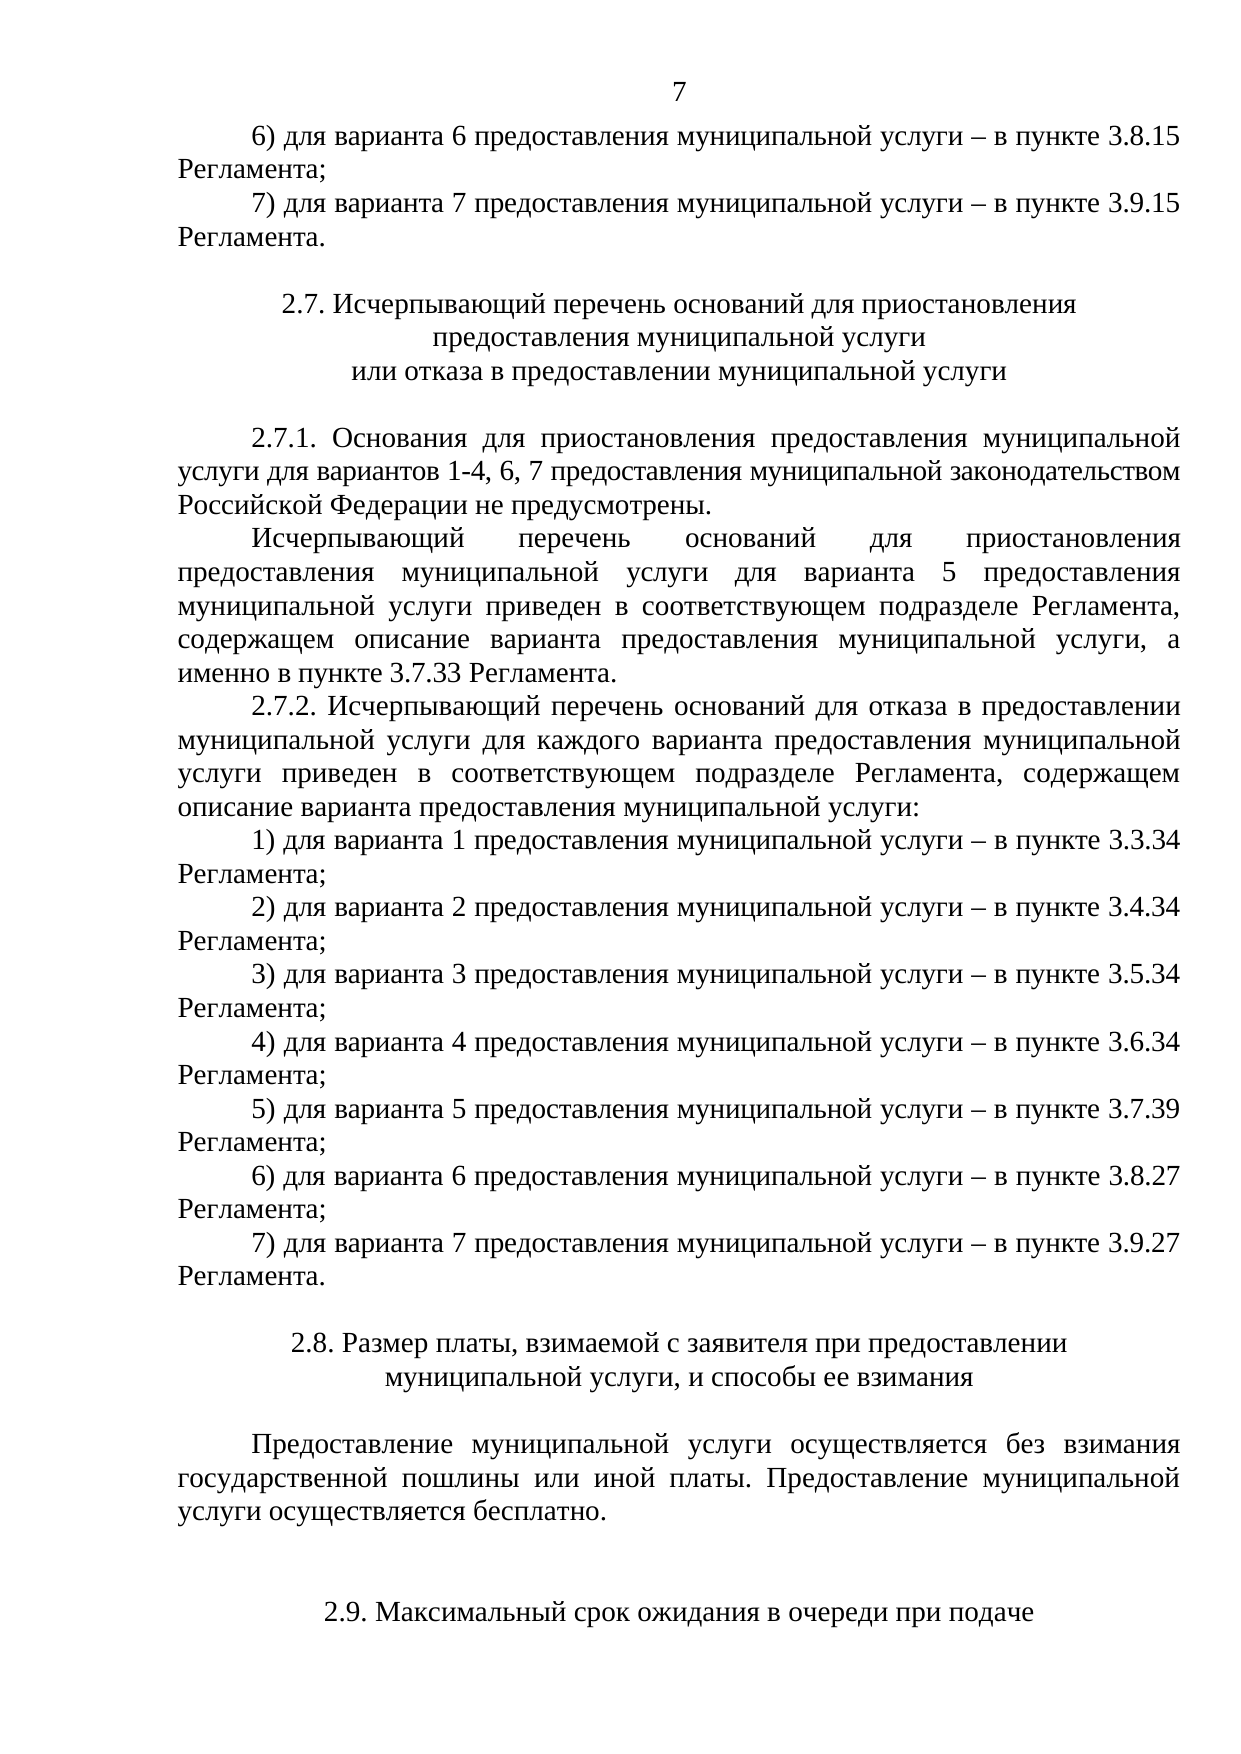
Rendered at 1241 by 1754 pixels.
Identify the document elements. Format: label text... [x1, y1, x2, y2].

text 6) для варианта 6 предоставления муниципальной услуги – в пункте 3.8.15 Регламента; [177, 118, 1181, 185]
text 2.7. Исчерпывающий перечень оснований для приостановления [177, 286, 1181, 319]
text Предоставление муниципальной услуги осуществляется без взимания государственной пошлины или иной платы. Предоставление муниципальной услуги осуществляется бесплатно. [177, 1426, 1181, 1527]
text 7) для варианта 7 предоставления муниципальной услуги – в пункте 3.9.15 Регламента. [177, 185, 1181, 252]
text 3) для варианта 3 предоставления муниципальной услуги – в пункте 3.5.34 Регламента; [177, 957, 1181, 1024]
text 2.9. Максимальный срок ожидания в очереди при подаче [177, 1594, 1181, 1627]
text 6) для варианта 6 предоставления муниципальной услуги – в пункте 3.8.27 Регламента; [177, 1158, 1181, 1225]
text 1) для варианта 1 предоставления муниципальной услуги – в пункте 3.3.34 Регламента; [177, 822, 1181, 889]
text 2) для варианта 2 предоставления муниципальной услуги – в пункте 3.4.34 Регламента; [177, 889, 1181, 957]
text 2.7.1. Основания для приостановления предоставления муниципальной услуги для вариантов 1-4, 6, 7 предоставления муниципальной законодательством Российской Федерации не предусмотрены. [177, 420, 1181, 521]
text или отказа в предоставлении муниципальной услуги [177, 353, 1181, 386]
text 7) для варианта 7 предоставления муниципальной услуги – в пункте 3.9.27 Регламента. [177, 1225, 1181, 1292]
text Исчерпывающий перечень оснований для приостановления предоставления муниципальной услуги для варианта 5 предоставления муниципальной услуги приведен в соответствующем подразделе Регламента, содержащем описание варианта предоставления муниципальной услуги, а именно в пункте 3.7.33 Регламента. [177, 521, 1181, 688]
text предоставления муниципальной услуги [177, 319, 1181, 353]
text 2.8. Размер платы, взимаемой с заявителя при предоставлении [177, 1326, 1181, 1359]
text 5) для варианта 5 предоставления муниципальной услуги – в пункте 3.7.39 Регламента; [177, 1091, 1181, 1158]
text муниципальной услуги, и способы ее взимания [177, 1359, 1181, 1393]
text 2.7.2. Исчерпывающий перечень оснований для отказа в предоставлении муниципальной услуги для каждого варианта предоставления муниципальной услуги приведен в соответствующем подразделе Регламента, содержащем описание варианта предоставления муниципальной услуги: [177, 688, 1181, 822]
text 4) для варианта 4 предоставления муниципальной услуги – в пункте 3.6.34 Регламента; [177, 1024, 1181, 1091]
